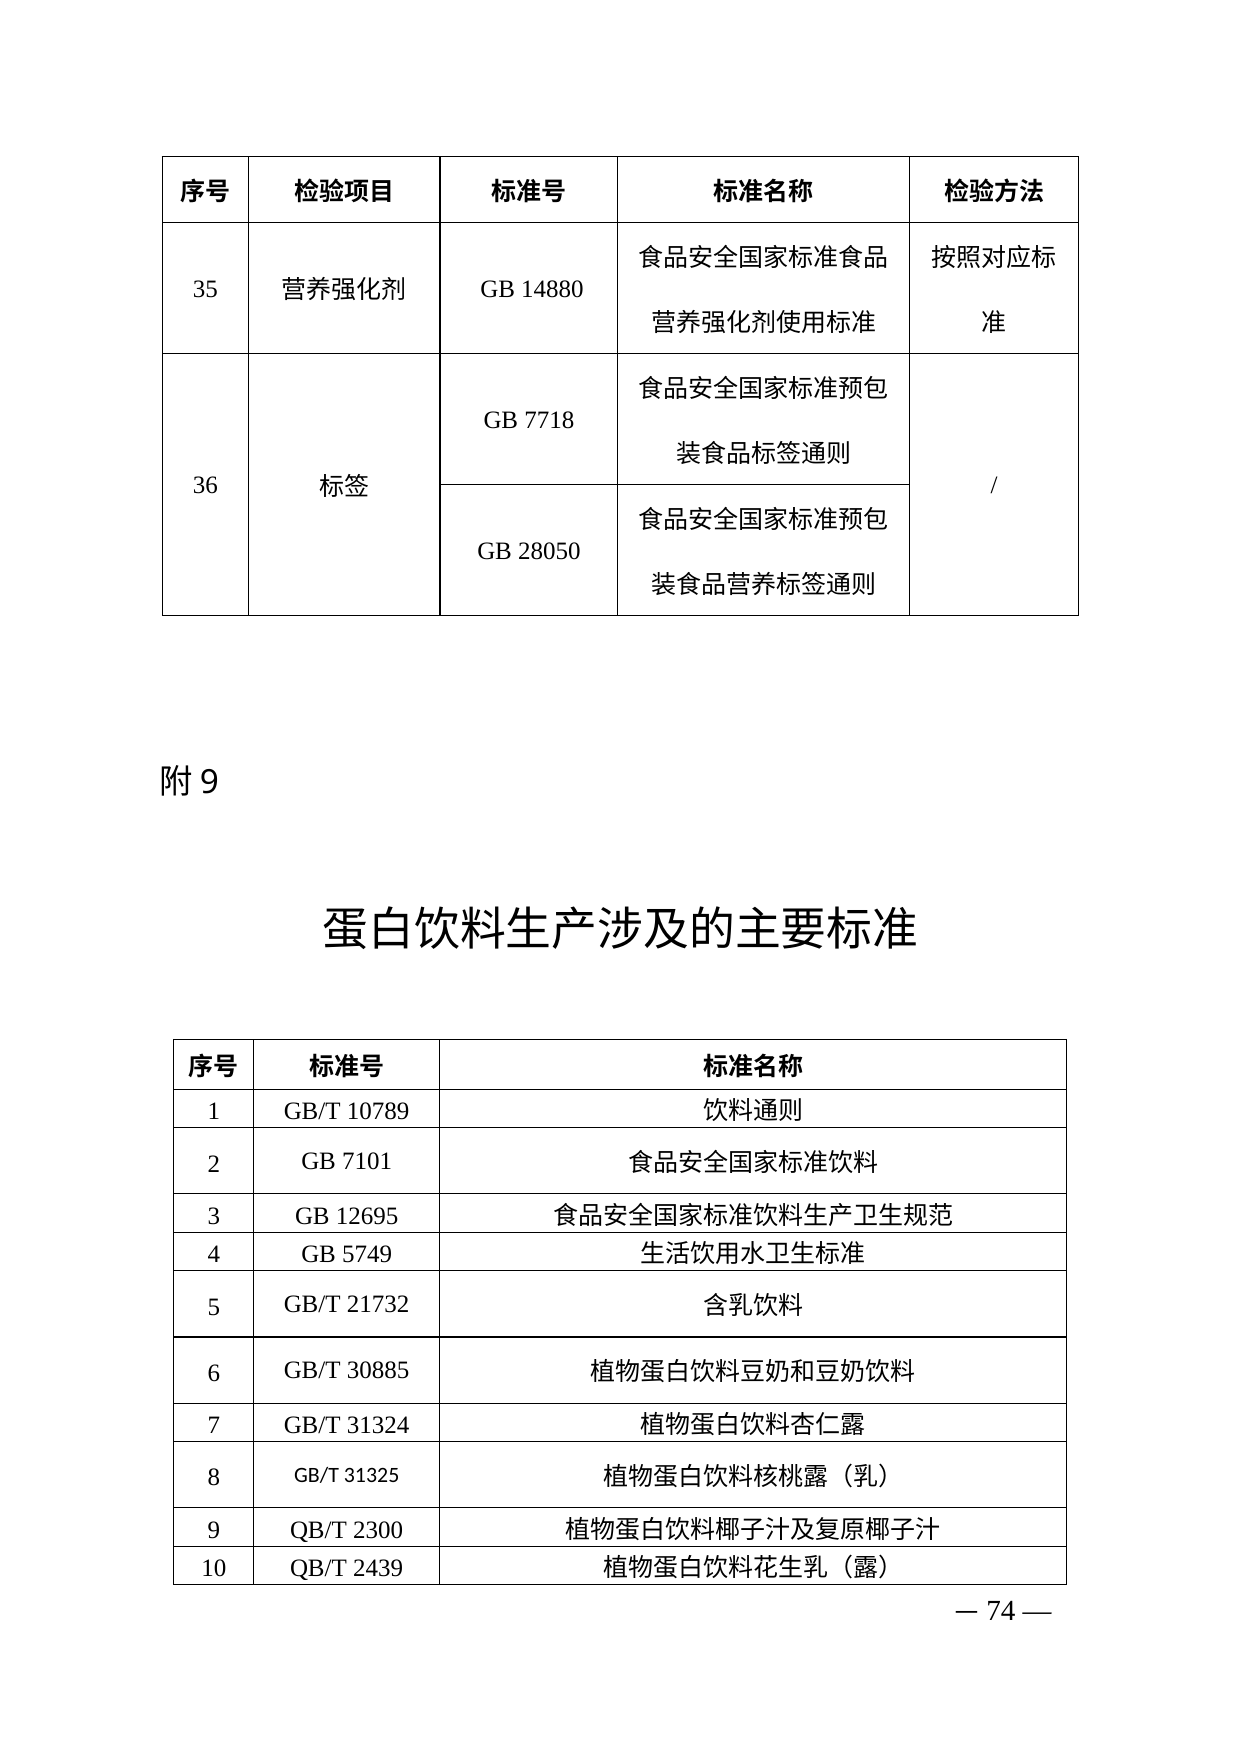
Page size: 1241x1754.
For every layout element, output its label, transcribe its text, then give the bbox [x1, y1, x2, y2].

table_cell 9 [174, 1508, 253, 1546]
table_cell 食品安全国家标准饮料 [440, 1128, 1066, 1193]
table_header 检验项目 [249, 157, 439, 222]
table_cell 食品安全国家标准饮料生产卫生规范 [440, 1194, 1066, 1232]
table_cell GB/T 10789 [254, 1090, 439, 1127]
table_cell 7 [174, 1404, 253, 1441]
text 附9 [159, 746, 1081, 811]
table_cell GB/T 21732 [254, 1271, 439, 1336]
table_cell 植物蛋白饮料核桃露（乳） [440, 1442, 1066, 1507]
table_cell QB/T 2300 [254, 1508, 439, 1546]
table_cell 2 [174, 1128, 253, 1193]
table_cell GB 7718 [441, 354, 617, 484]
table_cell 植物蛋白饮料豆奶和豆奶饮料 [440, 1338, 1066, 1402]
text 蛋白饮料生产涉及的主要标准 [159, 876, 1081, 974]
table_cell 植物蛋白饮料杏仁露 [440, 1404, 1066, 1441]
table_cell 食品安全国家标准食品营养强化剂使用标准 [618, 223, 909, 353]
table_cell GB 28050 [441, 485, 617, 615]
table_cell GB 5749 [254, 1233, 439, 1270]
table_cell 4 [174, 1233, 253, 1270]
table_cell 1 [174, 1090, 253, 1127]
table_cell 36 [163, 354, 248, 615]
table_cell GB/T 30885 [254, 1338, 439, 1402]
table_cell GB/T 31324 [254, 1404, 439, 1441]
table_header 标准名称 [440, 1040, 1066, 1089]
table_header 序号 [163, 157, 248, 222]
table_cell 6 [174, 1338, 253, 1402]
table_header 标准号 [441, 157, 617, 222]
table_cell 5 [174, 1271, 253, 1336]
table_cell 生活饮用水卫生标准 [440, 1233, 1066, 1270]
table_header 序号 [174, 1040, 253, 1089]
table_cell 植物蛋白饮料椰子汁及复原椰子汁 [440, 1508, 1066, 1546]
table_header 标准号 [254, 1040, 439, 1089]
table_cell 按照对应标准 [910, 223, 1078, 353]
table_cell GB/T 31325 [254, 1442, 439, 1507]
table_cell 含乳饮料 [440, 1271, 1066, 1336]
table_cell 35 [163, 223, 248, 353]
table_cell 植物蛋白饮料花生乳（露） [440, 1547, 1066, 1584]
table_cell 8 [174, 1442, 253, 1507]
table_cell QB/T 2439 [254, 1547, 439, 1584]
table_cell 食品安全国家标准预包装食品营养标签通则 [618, 485, 909, 615]
table_cell / [910, 354, 1078, 615]
table_header 标准名称 [618, 157, 909, 222]
table_cell 标签 [249, 354, 439, 615]
table_cell 饮料通则 [440, 1090, 1066, 1127]
table_cell GB 7101 [254, 1128, 439, 1193]
table_cell 3 [174, 1194, 253, 1232]
table_cell GB 14880 [441, 223, 617, 353]
table_cell GB 12695 [254, 1194, 439, 1232]
table_header 检验方法 [910, 157, 1078, 222]
table_cell 食品安全国家标准预包装食品标签通则 [618, 354, 909, 484]
table_cell 10 [174, 1547, 253, 1584]
table_cell 营养强化剂 [249, 223, 439, 353]
